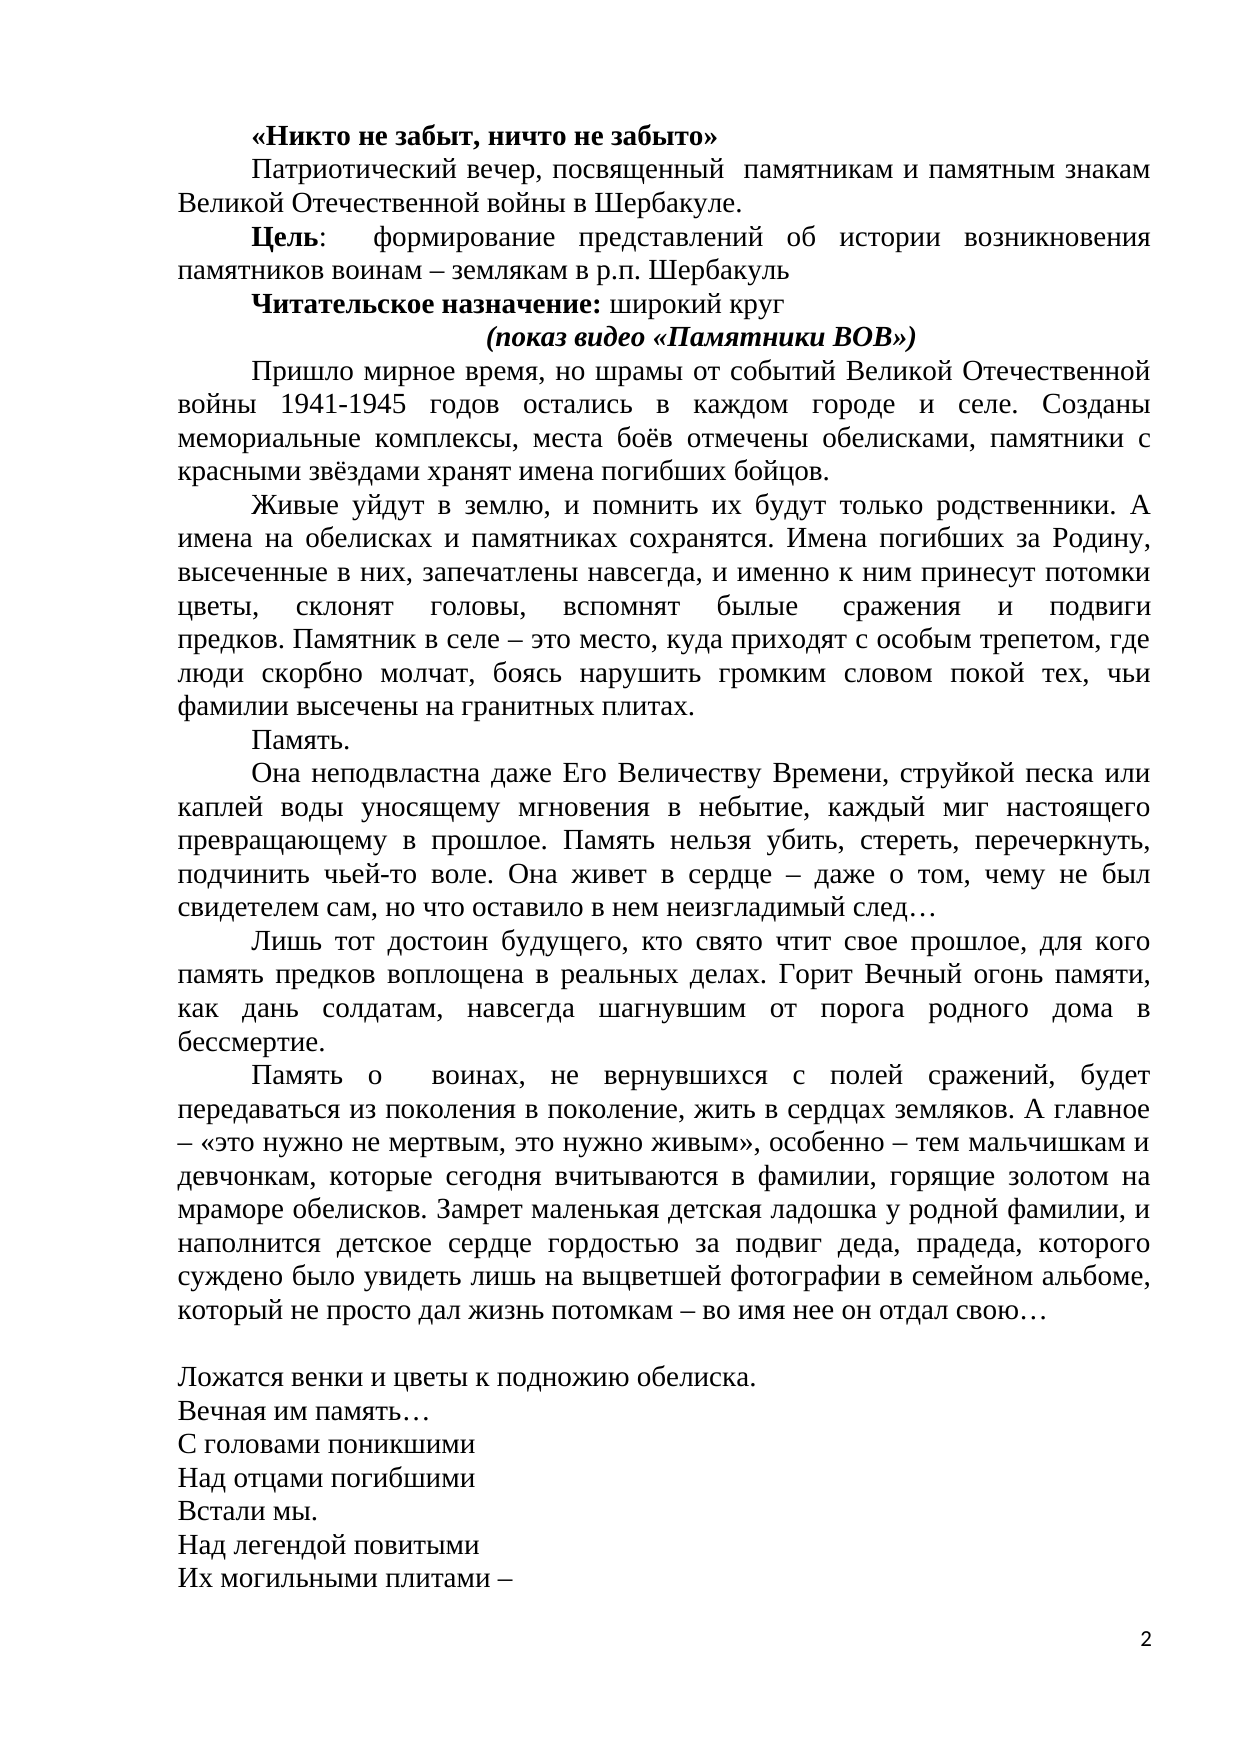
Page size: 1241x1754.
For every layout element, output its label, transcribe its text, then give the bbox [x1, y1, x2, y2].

text Над отцами погибшими [177, 1460, 1152, 1493]
text Она неподвластна даже Его Величеству Времени, струйкой песка или каплей воды уносящему мгновения в небытие, каждый миг настоящего превращающему в прошлое. Память нельзя убить, стереть, перечеркнуть, подчинить чьей-то воле. Она живет в сердце – даже о том, чему не был свидетелем сам, но что оставило в нем неизгладимый след… [177, 755, 1152, 923]
text Их могильными плитами – [177, 1560, 1152, 1594]
text Лишь тот достоин будущего, кто свято чтит свое прошлое, для кого память предков воплощена в реальных делах. Горит Вечный огонь памяти, как дань солдатам, навсегда шагнувшим от порога родного дома в бессмертие. [177, 923, 1152, 1057]
text Ложатся венки и цветы к подножию обелиска. [177, 1359, 1152, 1393]
text Вечная им память… [177, 1393, 1152, 1426]
text Над легендой повитыми [177, 1527, 1152, 1560]
text Живые уйдут в землю, и помнить их будут только родственники. А имена на обелисках и памятниках сохранятся. Имена погибших за Родину, высеченные в них, запечатлены навсегда, и именно к ним принесут потомки цветы, склонят головы, вспомнят былые сражения и подвиги предков. Памятник в селе – это место, куда приходят с особым трепетом, где люди скорбно молчат, боясь нарушить громким словом покой тех, чьи фамилии высечены на гранитных плитах. [177, 487, 1152, 722]
text Читательское назначение: широкий круг [177, 286, 1152, 319]
text С головами поникшими [177, 1426, 1152, 1460]
text «Никто не забыт, ничто не забыто» [177, 118, 1152, 152]
text Память о воинах, не вернувшихся с полей сражений, будет передаваться из поколения в поколение, жить в сердцах земляков. А главное – «это нужно не мертвым, это нужно живым», особенно – тем мальчишкам и девчонкам, которые сегодня вчитываются в фамилии, горящие золотом на мраморе обелисков. Замрет маленькая детская ладошка у родной фамилии, и наполнится детское сердце гордостью за подвиг деда, прадеда, которого суждено было увидеть лишь на выцветшей фотографии в семейном альбоме, который не просто дал жизнь потомкам – во имя нее он отдал свою… [177, 1057, 1152, 1326]
text Патриотический вечер, посвященный памятникам и памятным знакам Великой Отечественной войны в Шербакуле. [177, 152, 1152, 219]
text Память. [177, 722, 1152, 755]
text Цель: формирование представлений об истории возникновения памятников воинам – землякам в р.п. Шербакуль [177, 219, 1152, 286]
text Встали мы. [177, 1493, 1152, 1527]
text (показ видео «Памятники ВОВ») [177, 319, 1152, 353]
text Пришло мирное время, но шрамы от событий Великой Отечественной войны 1941-1945 годов остались в каждом городе и селе. Созданы мемориальные комплексы, места боёв отмечены обелисками, памятники с красными звёздами хранят имена погибших бойцов. [177, 353, 1152, 487]
